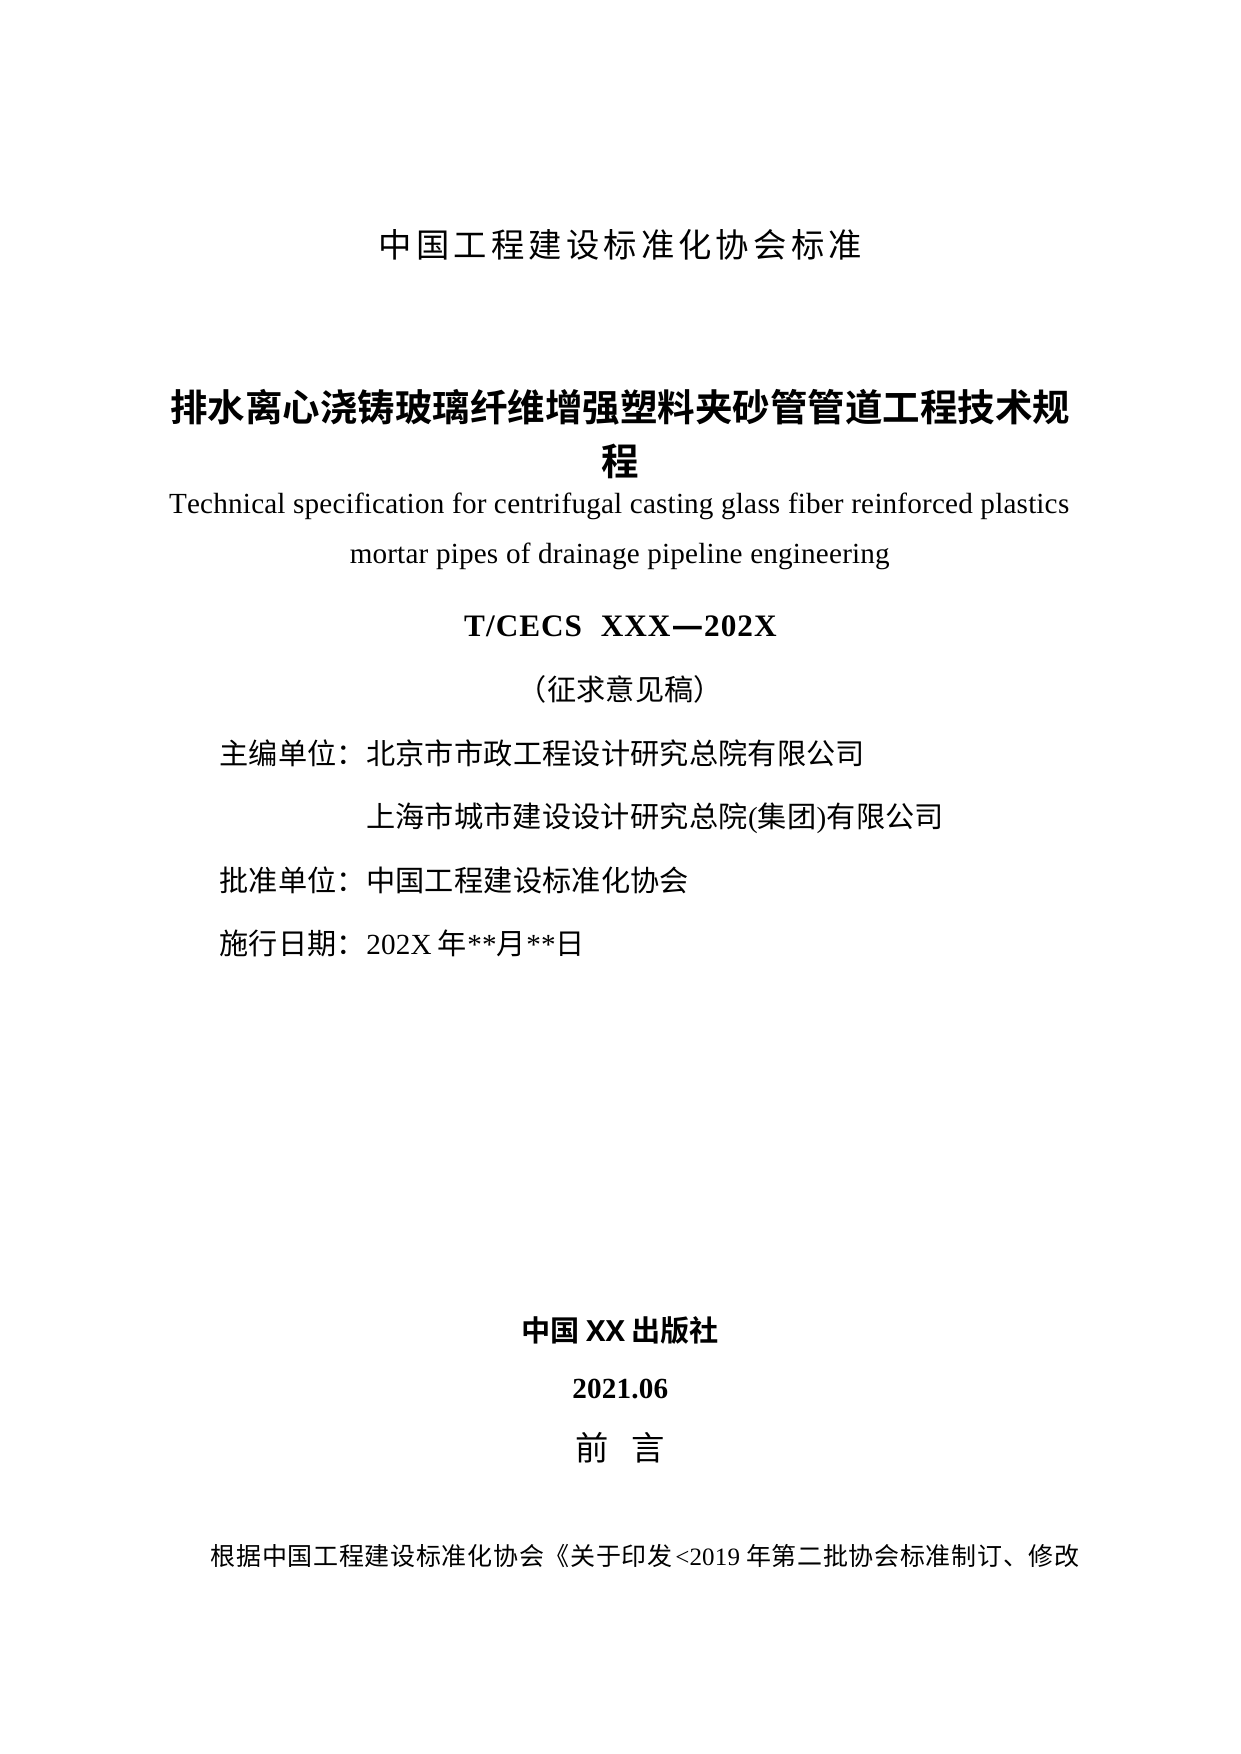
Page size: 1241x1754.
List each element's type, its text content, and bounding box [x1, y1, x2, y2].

text （征求意见稿） [159, 667, 1081, 709]
text 主编单位：北京市市政工程设计研究总院有限公司 [159, 730, 1081, 772]
text Technical specification for centrifugal casting glass fiber reinforced plastics mortar pipes of drainage pipeline engineering [159, 486, 1081, 570]
text 2021.06 [159, 1371, 1081, 1404]
text 排水离心浇铸玻璃纤维增强塑料夹砂管管道工程技术规程 [159, 377, 1081, 486]
text 前 言 [159, 1421, 1081, 1469]
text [159, 1537, 1081, 1573]
text 中国工程建设标准化协会标准 [159, 219, 1081, 267]
text 施行日期：202X年**月**日 [159, 921, 1081, 963]
text T/CECS XXX―202X [159, 603, 1081, 646]
text 中国XX出版社 [159, 1307, 1081, 1350]
text 批准单位：中国工程建设标准化协会 [159, 857, 1081, 899]
text 上海市城市建设设计研究总院(集团)有限公司 [159, 794, 1081, 836]
